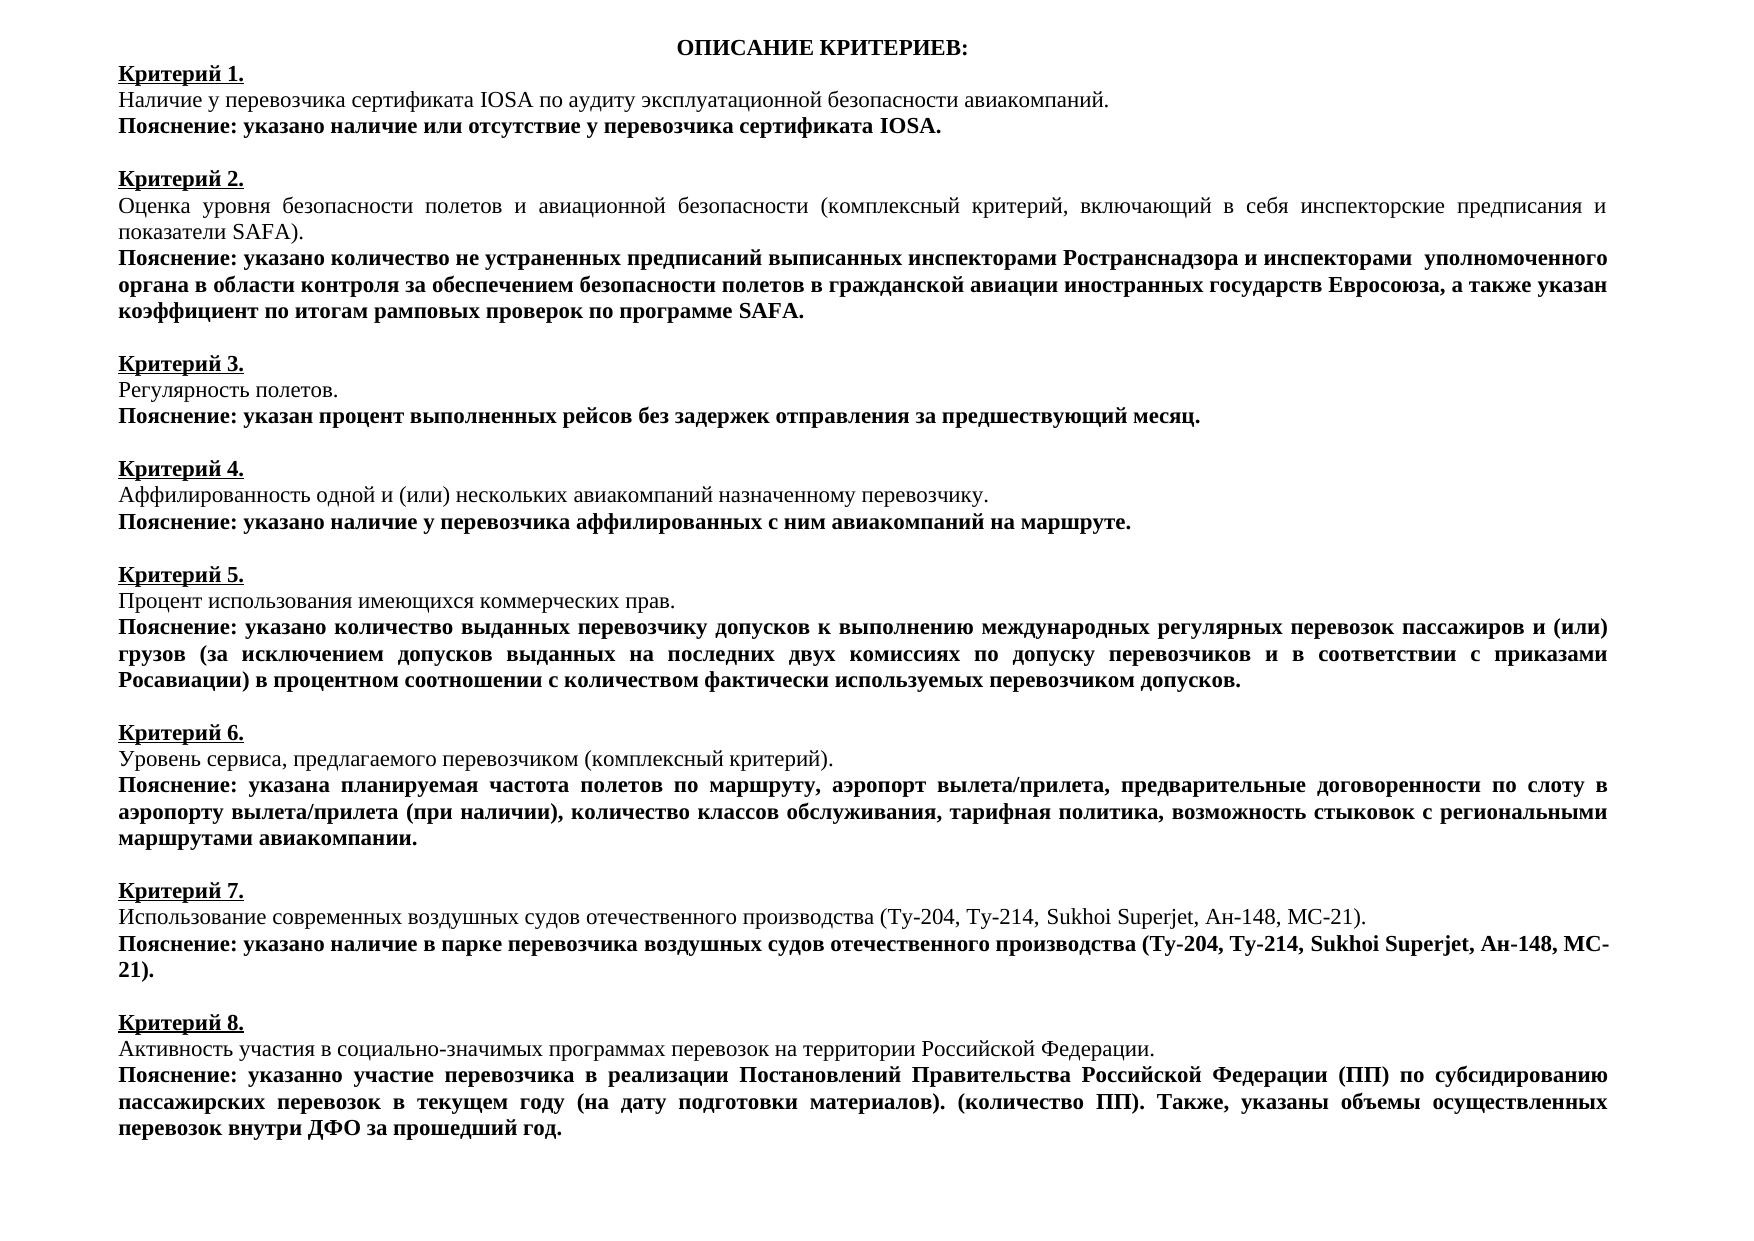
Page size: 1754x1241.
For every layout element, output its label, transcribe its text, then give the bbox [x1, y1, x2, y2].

text Критерий 3. [118, 350, 1609, 376]
text Критерий 4. [118, 455, 1609, 482]
text ОПИСАНИЕ КРИТЕРИЕВ: [73, 33, 1506, 60]
text Пояснение: указан процент выполненных рейсов без задержек отправления за предшествующий месяц. [118, 402, 1609, 429]
text Использование современных воздушных судов отечественного производства (Ту-204, Ту-214, Sukhoi Superjet, Ан-148, МС-21). [118, 903, 1609, 929]
text Пояснение: указано количество не устраненных предписаний выписанных инспекторами Ространснадзора и инспекторами уполномоченного органа в области контроля за обеспечением безопасности полетов в гражданской авиации иностранных государств Евросоюза, а также указан коэффициент по итогам рамповых проверок по программе SAFA. [118, 244, 1609, 323]
text Критерий 6. [118, 719, 1609, 745]
text Уровень сервиса, предлагаемого перевозчиком (комплексный критерий). [118, 745, 1609, 771]
text Критерий 8. [118, 1009, 1609, 1035]
text Оценка уровня безопасности полетов и авиационной безопасности (комплексный критерий, включающий в себя инспекторские предписания и показатели SAFA). [118, 192, 1609, 244]
text Пояснение: указана планируемая частота полетов по маршруту, аэропорт вылета/прилета, предварительные договоренности по слоту в аэропорту вылета/прилета (при наличии), количество классов обслуживания, тарифная политика, возможность стыковок с региональными маршрутами авиакомпании. [118, 771, 1609, 851]
text Критерий 1. [118, 60, 1609, 86]
text Регулярность полетов. [118, 376, 1609, 402]
text Критерий 5. [118, 561, 1609, 587]
text Пояснение: указано количество выданных перевозчику допусков к выполнению международных регулярных перевозок пассажиров и (или) грузов (за исключением допусков выданных на последних двух комиссиях по допуску перевозчиков и в соответствии с приказами Росавиации) в процентном соотношении с количеством фактически используемых перевозчиком допусков. [118, 613, 1609, 692]
text Пояснение: указано наличие у перевозчика аффилированных с ним авиакомпаний на маршруте. [118, 508, 1609, 534]
text Пояснение: указано наличие в парке перевозчика воздушных судов отечественного производства (Ту-204, Ту-214, Sukhoi Superjet, Ан-148, МС-21). [118, 929, 1609, 982]
text Пояснение: указанно участие перевозчика в реализации Постановлений Правительства Российской Федерации (ПП) по субсидированию пассажирских перевозок в текущем году (на дату подготовки материалов). (количество ПП). Также, указаны объемы осуществленных перевозок внутри ДФО за прошедший год. [118, 1061, 1609, 1140]
text Критерий 2. [118, 165, 1609, 192]
text Пояснение: указано наличие или отсутствие у перевозчика сертификата IOSA. [118, 113, 1609, 139]
text Аффилированность одной и (или) нескольких авиакомпаний назначенному перевозчику. [118, 482, 1609, 508]
text Активность участия в социально-значимых программах перевозок на территории Российской Федерации. [118, 1035, 1609, 1061]
text Критерий 7. [118, 877, 1609, 903]
text Процент использования имеющихся коммерческих прав. [118, 587, 1609, 613]
text Наличие у перевозчика сертификата IOSA по аудиту эксплуатационной безопасности авиакомпаний. [118, 86, 1609, 113]
